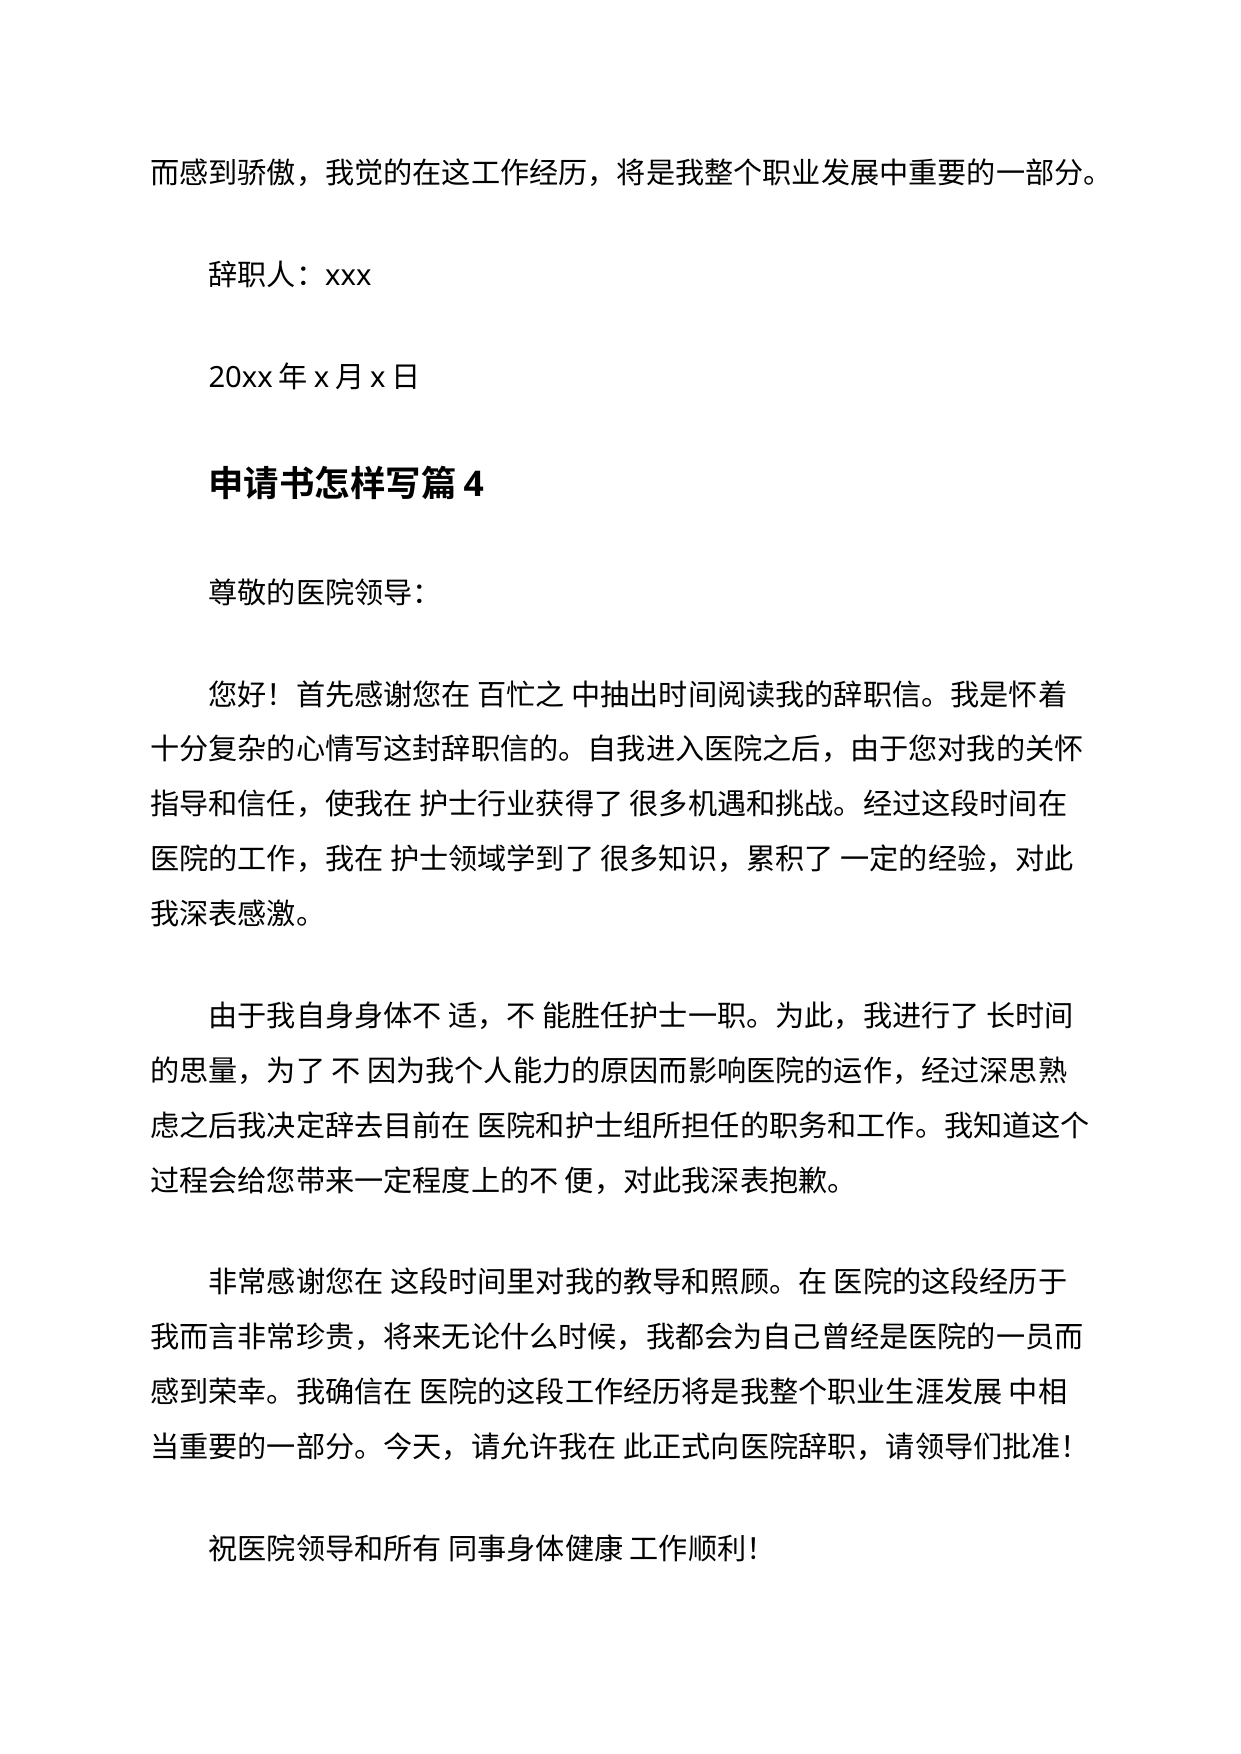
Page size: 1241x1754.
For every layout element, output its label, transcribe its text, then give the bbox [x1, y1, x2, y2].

text 尊敬的医院领导： [150, 569, 1090, 612]
text 20xx年x月x日 [150, 354, 1090, 396]
text 辞职人：xxx [150, 252, 1090, 294]
text 您好！首先感谢您在 百忙之 中抽出时间阅读我的辞职信。我是怀着十分复杂的心情写这封辞职信的。自我进入医院之后，由于您对我的关怀 指导和信任，使我在 护士行业获得了 很多机遇和挑战。经过这段时间在 医院的工作，我在 护士领域学到了 很多知识，累积了 一定的经验，对此我深表感激。 [150, 671, 1090, 933]
text 由于我自身身体不 适，不 能胜任护士一职。为此，我进行了 长时间的思量，为了 不 因为我个人能力的原因而影响医院的运作，经过深思熟虑之后我决定辞去目前在 医院和护士组所担任的职务和工作。我知道这个过程会给您带来一定程度上的不 便，对此我深表抱歉。 [150, 992, 1090, 1199]
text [150, 150, 1090, 192]
text 祝医院领导和所有 同事身体健康 工作顺利！ [150, 1525, 1090, 1568]
text 申请书怎样写篇4 [150, 456, 1090, 507]
text 非常感谢您在 这段时间里对我的教导和照顾。在 医院的这段经历于我而言非常珍贵，将来无论什么时候，我都会为自己曾经是医院的一员而感到荣幸。我确信在 医院的这段工作经历将是我整个职业生涯发展 中相当重要的一部分。今天，请允许我在 此正式向医院辞职，请领导们批准！ [150, 1259, 1090, 1466]
